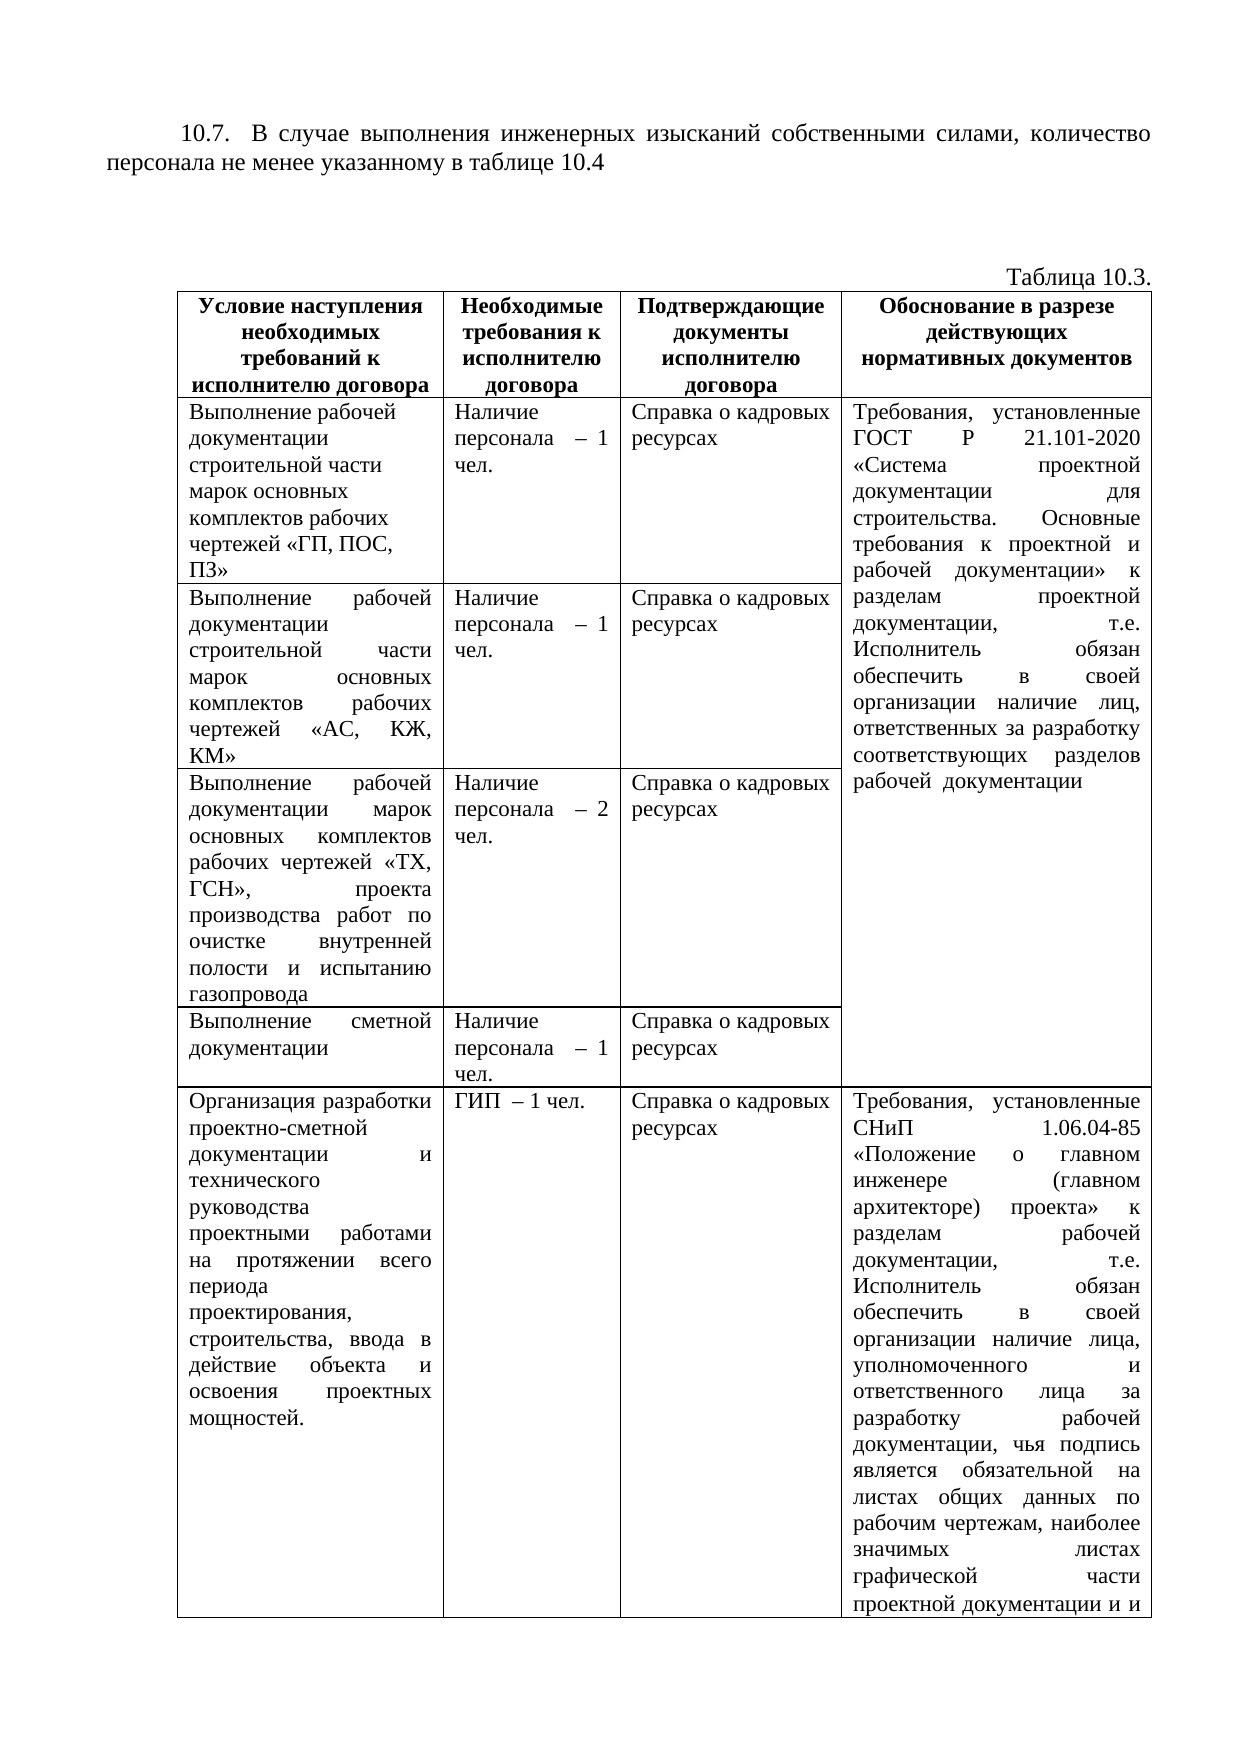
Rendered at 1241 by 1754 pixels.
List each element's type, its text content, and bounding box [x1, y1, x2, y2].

table_header Условие наступления необходимых требований к исполнителю договора [178, 292, 443, 397]
table_cell Справка о кадровых ресурсах [621, 398, 841, 583]
table_cell Справка о кадровых ресурсах [621, 769, 841, 1006]
table_cell Выполнение сметной документации [178, 1008, 443, 1086]
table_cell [178, 1088, 443, 1617]
table_cell Справка о кадровых ресурсах [621, 1008, 841, 1086]
table_cell Выполнение рабочей документации строительной части марок основных комплектов рабочих чертежей «ГП, ПОС, ПЗ» [178, 398, 443, 583]
table_cell Справка о кадровых ресурсах [621, 584, 841, 768]
table_cell ГИП – 1 чел. [444, 1088, 620, 1617]
table_cell Наличие персонала – 2 чел. [444, 769, 620, 1006]
list В случае выполнения инженерных изысканий собственными силами, количество персонала не менее указанному в таблице 10.4 [106, 118, 1152, 176]
table_cell Выполнение рабочей документации марок основных комплектов рабочих чертежей «ТХ, ГСН», проекта производства работ по очистке внутренней полости и испытанию газопровода [178, 769, 443, 1006]
table_header Обоснование в разрезе действующих нормативных документов [842, 292, 1151, 397]
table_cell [842, 1088, 1151, 1617]
table_header Необходимые требования к исполнителю договора [444, 292, 620, 397]
table_header Подтверждающие документы исполнителю договора [621, 292, 841, 397]
text Таблица 10.3. [177, 262, 1152, 291]
table_cell Выполнение рабочей документации строительной части марок основных комплектов рабочих чертежей «АС, КЖ, КМ» [178, 584, 443, 768]
table_cell Требования, установленные ГОСТ Р 21.101-2020 «Система проектной документации для строительства. Основные требования к проектной и рабочей документации» к разделам проектной документации, т.е. Исполнитель обязан обеспечить в своей организации наличие лиц, ответственных за разработку соответствующих разделов рабочей документации [842, 398, 1151, 1086]
table_cell Наличие персонала – 1 чел. [444, 1008, 620, 1086]
table_cell Наличие персонала – 1 чел. [444, 584, 620, 768]
table_cell Наличие персонала – 1 чел. [444, 398, 620, 583]
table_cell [621, 1088, 841, 1617]
